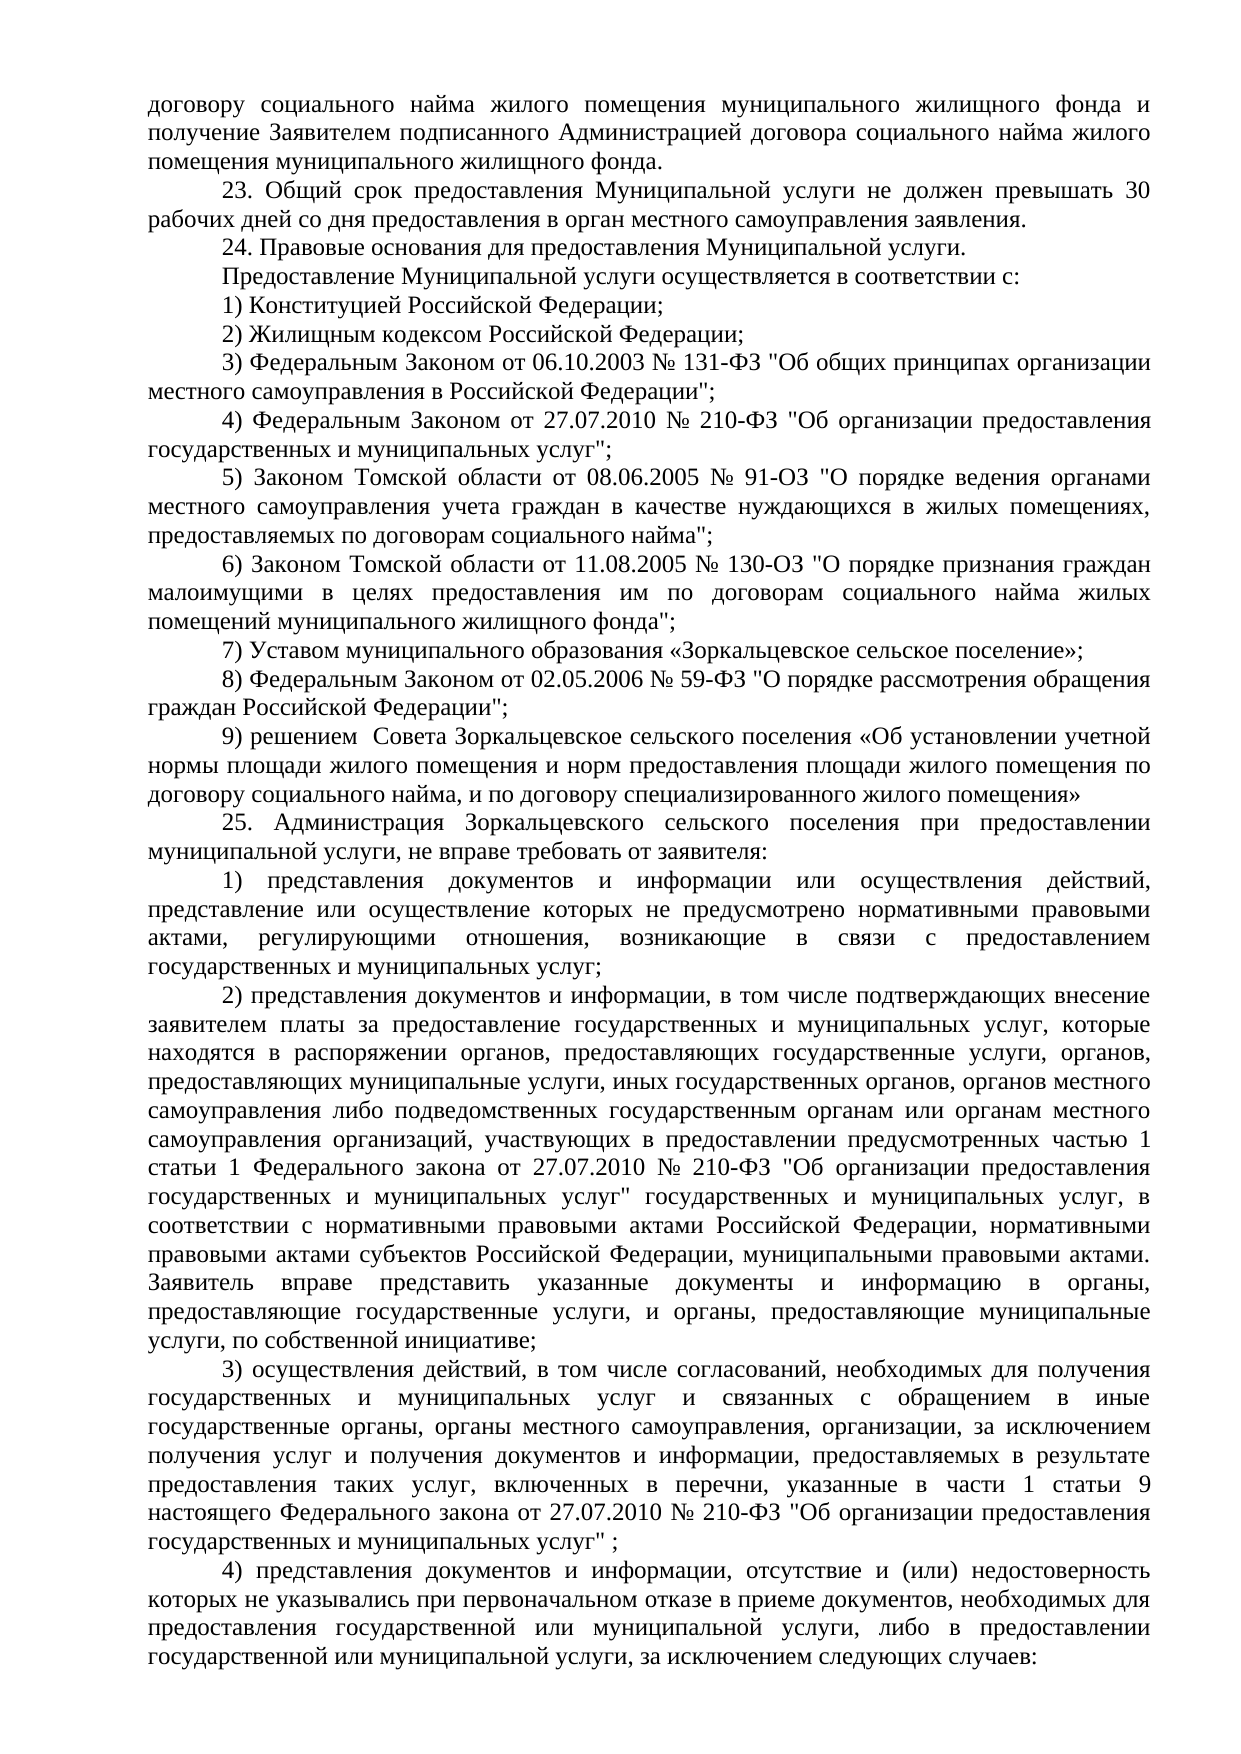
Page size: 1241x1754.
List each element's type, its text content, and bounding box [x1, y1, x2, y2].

text 9) решением Совета Зоркальцевское сельского поселения «Об установлении учетной нормы площади жилого помещения и норм предоставления площади жилого помещения по договору социального найма, и по договору специализированного жилого помещения» [148, 721, 1152, 807]
text Предоставление Муниципальной услуги осуществляется в соответствии с: [148, 261, 1152, 290]
text 3) Федеральным Законом от 06.10.2003 № 131-ФЗ "Об общих принципах организации местного самоуправления в Российской Федерации"; [148, 347, 1152, 405]
text 3) осуществления действий, в том числе согласований, необходимых для получения государственных и муниципальных услуг и связанных с обращением в иные государственные органы, органы местного самоуправления, организации, за исключением получения услуг и получения документов и информации, предоставляемых в результате предоставления таких услуг, включенных в перечни, указанные в части 1 статьи 9 настоящего Федерального закона от 27.07.2010 № 210-ФЗ "Об организации предоставления государственных и муниципальных услуг" ; [148, 1354, 1152, 1555]
text 4) Федеральным Законом от 27.07.2010 № 210-ФЗ "Об организации предоставления государственных и муниципальных услуг"; [148, 405, 1152, 462]
text 24. Правовые основания для предоставления Муниципальной услуги. [148, 232, 1152, 261]
text 25. Администрация Зоркальцевского сельского поселения при предоставлении муниципальной услуги, не вправе требовать от заявителя: [148, 807, 1152, 865]
text 7) Уставом муниципального образования «Зоркальцевское сельское поселение»; [148, 635, 1152, 664]
text 2) Жилищным кодексом Российской Федерации; [148, 319, 1152, 347]
text 1) Конституцией Российской Федерации; [148, 290, 1152, 319]
text 2) представления документов и информации, в том числе подтверждающих внесение заявителем платы за предоставление государственных и муниципальных услуг, которые находятся в распоряжении органов, предоставляющих государственные услуги, органов, предоставляющих муниципальные услуги, иных государственных органов, органов местного самоуправления либо подведомственных государственным органам или органам местного самоуправления организаций, участвующих в предоставлении предусмотренных частью 1 статьи 1 Федерального закона от 27.07.2010 № 210-ФЗ "Об организации предоставления государственных и муниципальных услуг" государственных и муниципальных услуг, в соответствии с нормативными правовыми актами Российской Федерации, нормативными правовыми актами субъектов Российской Федерации, муниципальными правовыми актами. Заявитель вправе представить указанные документы и информацию в органы, предоставляющие государственные услуги, и органы, предоставляющие муниципальные услуги, по собственной инициативе; [148, 980, 1152, 1354]
text 1) представления документов и информации или осуществления действий, представление или осуществление которых не предусмотрено нормативными правовыми актами, регулирующими отношения, возникающие в связи с предоставлением государственных и муниципальных услуг; [148, 865, 1152, 980]
text 8) Федеральным Законом от 02.05.2006 № 59-ФЗ "О порядке рассмотрения обращения граждан Российской Федерации"; [148, 664, 1152, 721]
text 23. Общий срок предоставления Муниципальной услуги не должен превышать 30 рабочих дней со дня предоставления в орган местного самоуправления заявления. [148, 175, 1152, 232]
text 6) Законом Томской области от 11.08.2005 № 130-ОЗ "О порядке признания граждан малоимущими в целях предоставления им по договорам социального найма жилых помещений муниципального жилищного фонда"; [148, 549, 1152, 635]
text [148, 89, 1152, 175]
text 4) представления документов и информации, отсутствие и (или) недостоверность которых не указывались при первоначальном отказе в приеме документов, необходимых для предоставления государственной или муниципальной услуги, либо в предоставлении государственной или муниципальной услуги, за исключением следующих случаев: [148, 1555, 1152, 1670]
text 5) Законом Томской области от 08.06.2005 № 91-ОЗ "О порядке ведения органами местного самоуправления учета граждан в качестве нуждающихся в жилых помещениях, предоставляемых по договорам социального найма"; [148, 462, 1152, 549]
